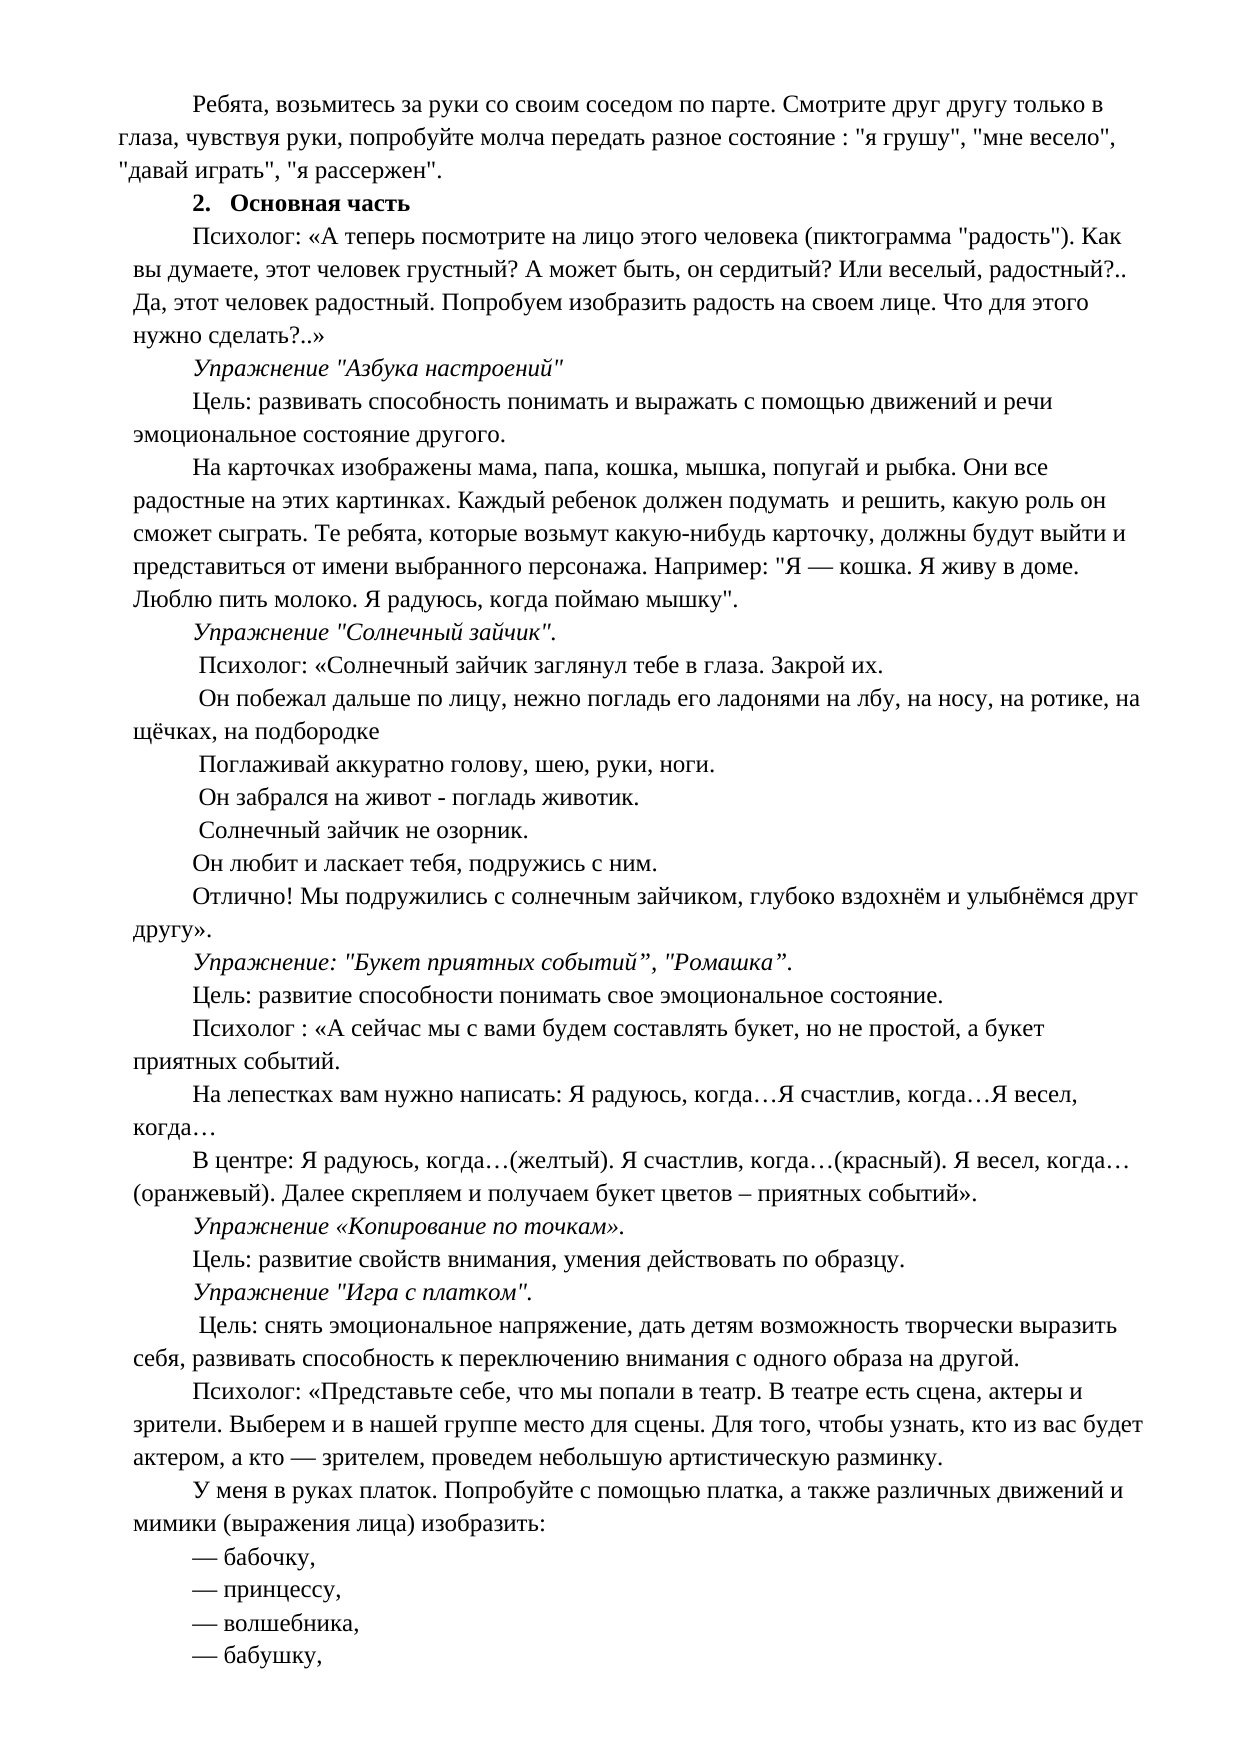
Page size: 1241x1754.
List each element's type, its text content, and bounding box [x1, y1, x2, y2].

list Цель: развитие свойств внимания, умения действовать по образцу. [133, 1244, 1152, 1273]
list Он забрался на живот - погладь животик. [133, 782, 1152, 811]
list Он любит и ласкает тебя, подружись с ним. [133, 848, 1152, 877]
list — принцессу, [133, 1574, 1152, 1603]
list У меня в руках платок. Попробуйте с помощью платка, а также различных движений и мимики (выражения лица) изобразить: [133, 1476, 1152, 1537]
list Упражнение "Игра с платком". [133, 1277, 1152, 1306]
list — волшебника, [133, 1608, 1152, 1636]
list Отлично! Мы подружились с солнечным зайчиком, глубоко вздохнём и улыбнёмся друг другу». [133, 881, 1152, 943]
list На карточках изображены мама, папа, кошка, мышка, попугай и рыбка. Они все радостные на этих картинках. Каждый ребенок должен подумать и решить, какую роль он сможет сыграть. Те ребята, которые возьмут какую-нибудь карточку, должны будут выйти и представиться от имени выбранного персонажа. Например: "Я — кошка. Я живу в доме. Люблю пить молоко. Я радуюсь, когда поймаю мышку". [133, 452, 1152, 613]
list Цель: снять эмоциональное напряжение, дать детям возможность творчески выразить себя, развивать способность к переключению внимания с одного образа на другой. [133, 1310, 1152, 1372]
list Ребята, возьмитесь за руки со своим соседом по парте. Смотрите друг другу только в глаза, чувствуя руки, попробуйте молча передать разное состояние : "я грушу", "мне весело", "давай играть", "я рассержен". [118, 89, 1152, 183]
list Упражнение "Азбука настроений" [133, 353, 1152, 382]
list Психолог: «Представьте себе, что мы попали в театр. В театре есть сцена, актеры и зрители. Выберем и в нашей группе место для сцены. Для того, чтобы узнать, кто из вас будет актером, а кто — зрителем, проведем небольшую артистическую разминку. [133, 1376, 1152, 1471]
list Цель: развивать способность понимать и выражать с помощью движений и речи эмоциональное состояние другого. [133, 386, 1152, 448]
list — бабушку, [133, 1641, 1152, 1669]
list Солнечный зайчик не озорник. [133, 815, 1152, 844]
list Упражнение: "Букет приятных событий”, "Ромашка”. [133, 947, 1152, 976]
list В центре: Я радуюсь, когда…(желтый). Я счастлив, когда…(красный). Я весел, когда…(оранжевый). Далее скрепляем и получаем букет цветов – приятных событий». [133, 1145, 1152, 1207]
list Психолог: «Солнечный зайчик заглянул тебе в глаза. Закрой их. [133, 650, 1152, 679]
list Поглаживай аккуратно голову, шею, руки, ноги. [133, 749, 1152, 778]
list Он побежал дальше по лицу, нежно погладь его ладонями на лбу, на носу, на ротике, на щёчках, на подбородке [133, 683, 1152, 745]
list Основная часть [192, 188, 1152, 216]
list Цель: развитие способности понимать свое эмоциональное состояние. [133, 980, 1152, 1009]
list Психолог: «А теперь посмотрите на лицо этого человека (пиктограмма "радость"). Как вы думаете, этот человек грустный? А может быть, он сердитый? Или веселый, радостный?.. Да, этот человек радостный. Попробуем изобразить радость на своем лице. Что для этого нужно сделать?..» [133, 221, 1152, 348]
list Психолог : «А сейчас мы с вами будем составлять букет, но не простой, а букет приятных событий. [133, 1013, 1152, 1075]
list Упражнение «Копирование по точкам». [133, 1211, 1152, 1240]
list На лепестках вам нужно написать: Я радуюсь, когда…Я счастлив, когда…Я весел, когда… [133, 1079, 1152, 1141]
list — бабочку, [133, 1542, 1152, 1570]
list Упражнение "Солнечный зайчик". [133, 617, 1152, 646]
